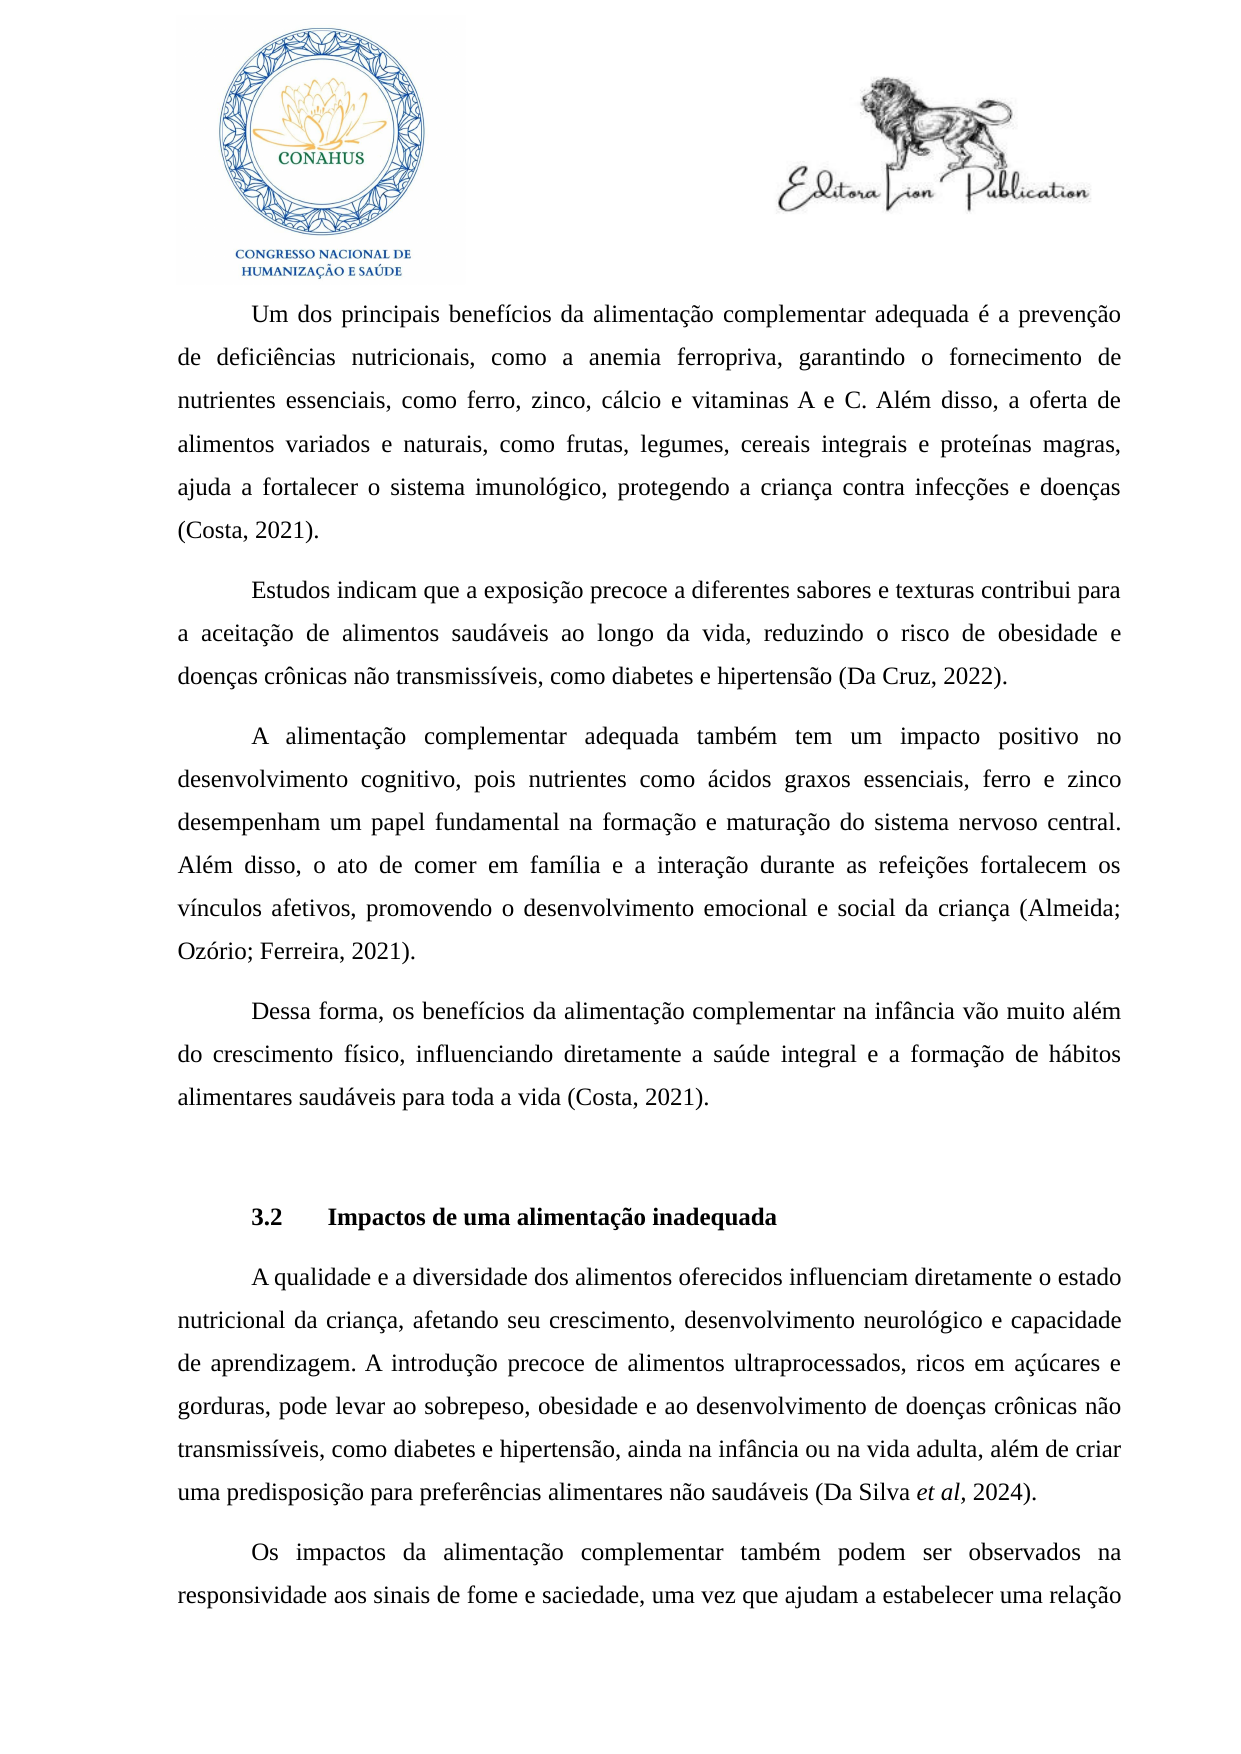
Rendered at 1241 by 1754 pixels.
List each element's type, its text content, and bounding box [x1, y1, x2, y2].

picture [176, 15, 1123, 285]
list Dessa forma, os benefícios da alimentação complementar na infância vão muito além do crescimento físico, influenciando diretamente a saúde integral e a formação de hábitos alimentares saudáveis para toda a vida (Costa, 2021). [177, 996, 1122, 1111]
list A alimentação complementar adequada também tem um impacto positivo no desenvolvimento cognitivo, pois nutrientes como ácidos graxos essenciais, ferro e zinco desempenham um papel fundamental na formação e maturação do sistema nervoso central. Além disso, o ato de comer em família e a interação durante as refeições fortalecem os vínculos afetivos, promovendo o desenvolvimento emocional e social da criança (Almeida; Ozório; Ferreira, 2021). [177, 721, 1122, 965]
list Estudos indicam que a exposição precoce a diferentes sabores e texturas contribui para a aceitação de alimentos saudáveis ao longo da vida, reduzindo o risco de obesidade e doenças crônicas não transmissíveis, como diabetes e hipertensão (Da Cruz, 2022). [177, 575, 1122, 690]
list A qualidade e a diversidade dos alimentos oferecidos influenciam diretamente o estado nutricional da criança, afetando seu crescimento, desenvolvimento neurológico e capacidade de aprendizagem. A introdução precoce de alimentos ultraprocessados, ricos em açúcares e gorduras, pode levar ao sobrepeso, obesidade e ao desenvolvimento de doenças crônicas não transmissíveis, como diabetes e hipertensão, ainda na infância ou na vida adulta, além de criar uma predisposição para preferências alimentares não saudáveis (Da Silva et al, 2024). [177, 1262, 1122, 1506]
list Um dos principais benefícios da alimentação complementar adequada é a prevenção de deficiências nutricionais, como a anemia ferropriva, garantindo o fornecimento de nutrientes essenciais, como ferro, zinco, cálcio e vitaminas A e C. Além disso, a oferta de alimentos variados e naturais, como frutas, legumes, cereais integrais e proteínas magras, ajuda a fortalecer o sistema imunológico, protegendo a criança contra infecções e doenças (Costa, 2021). [177, 177, 1122, 544]
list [177, 1537, 1122, 1609]
list Impactos de uma alimentação inadequada [177, 1202, 1122, 1231]
